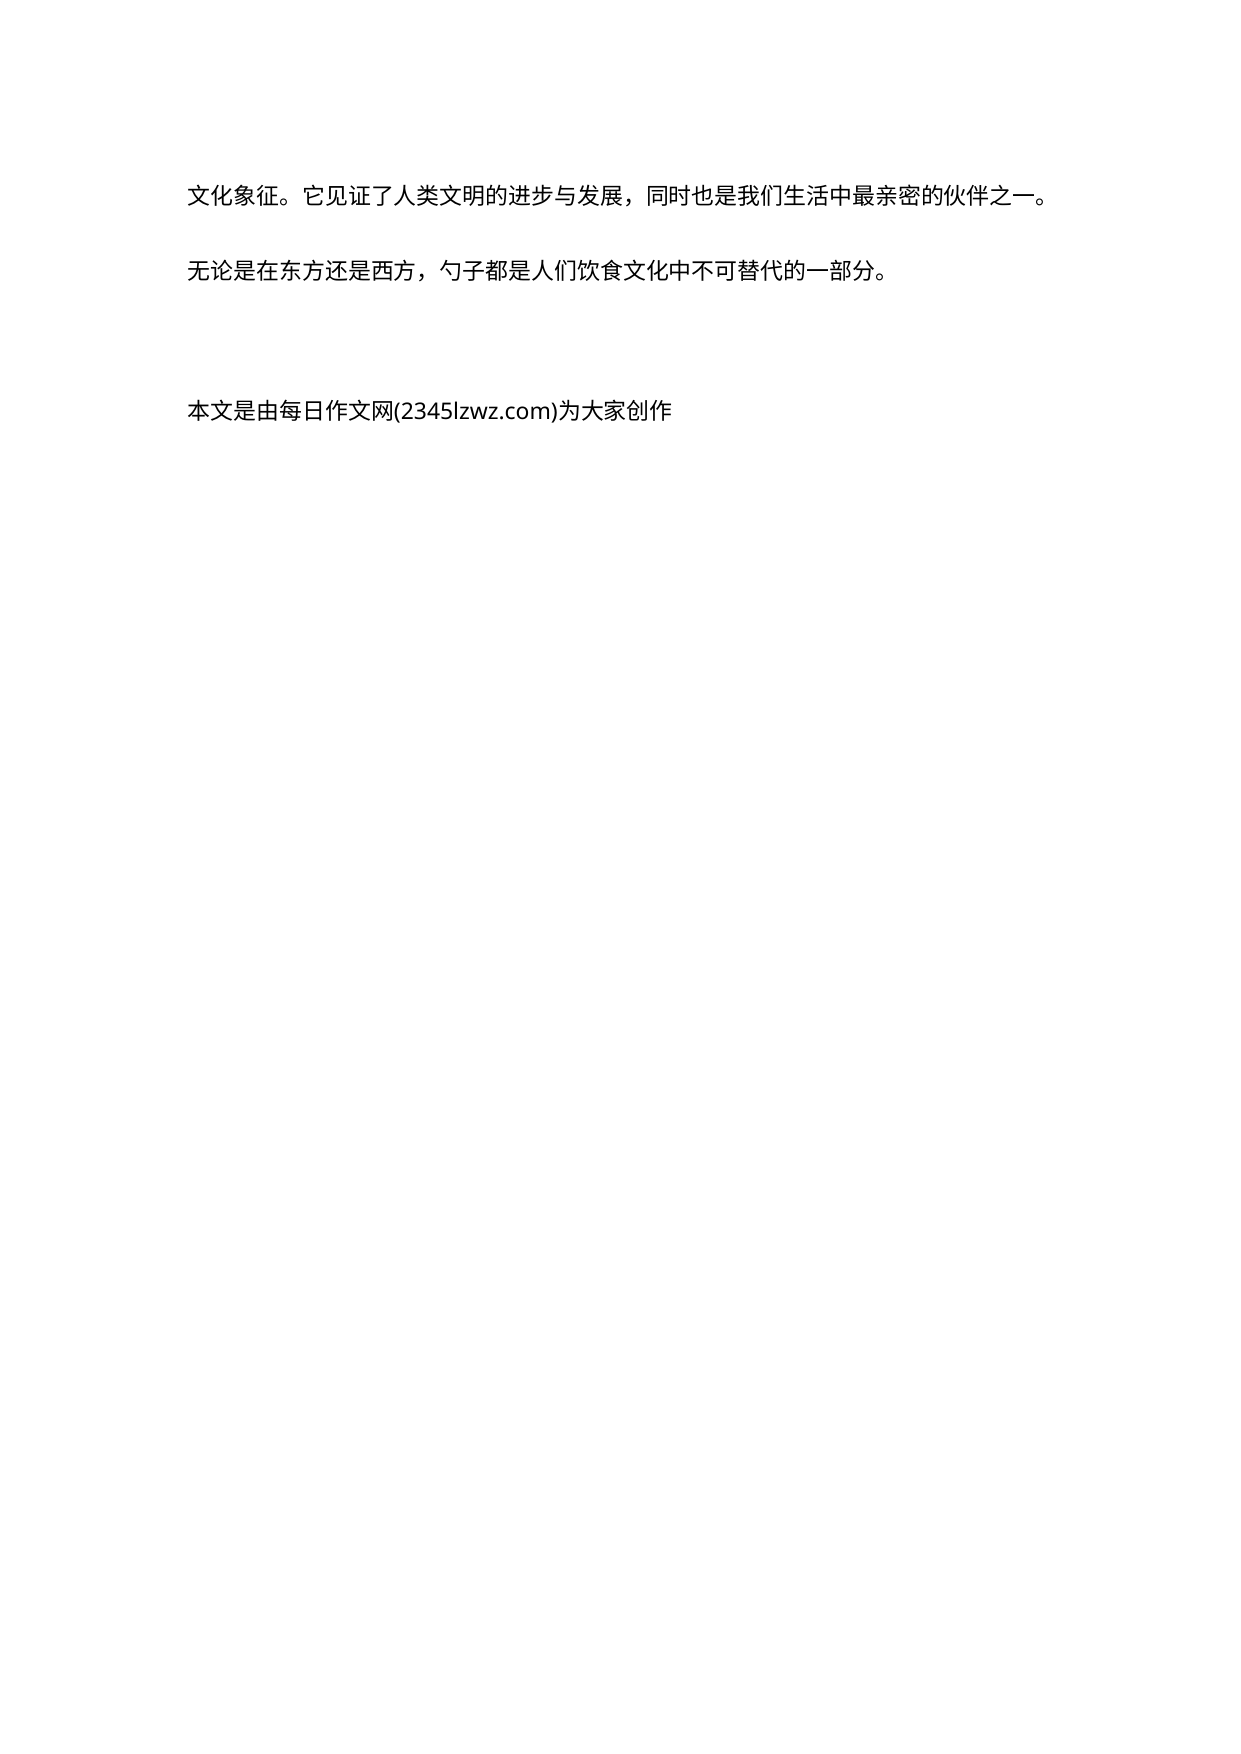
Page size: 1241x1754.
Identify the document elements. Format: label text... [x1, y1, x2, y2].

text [187, 162, 1053, 302]
text 本文是由每日作文网(2345lzwz.com)为大家创作 [187, 377, 1053, 442]
